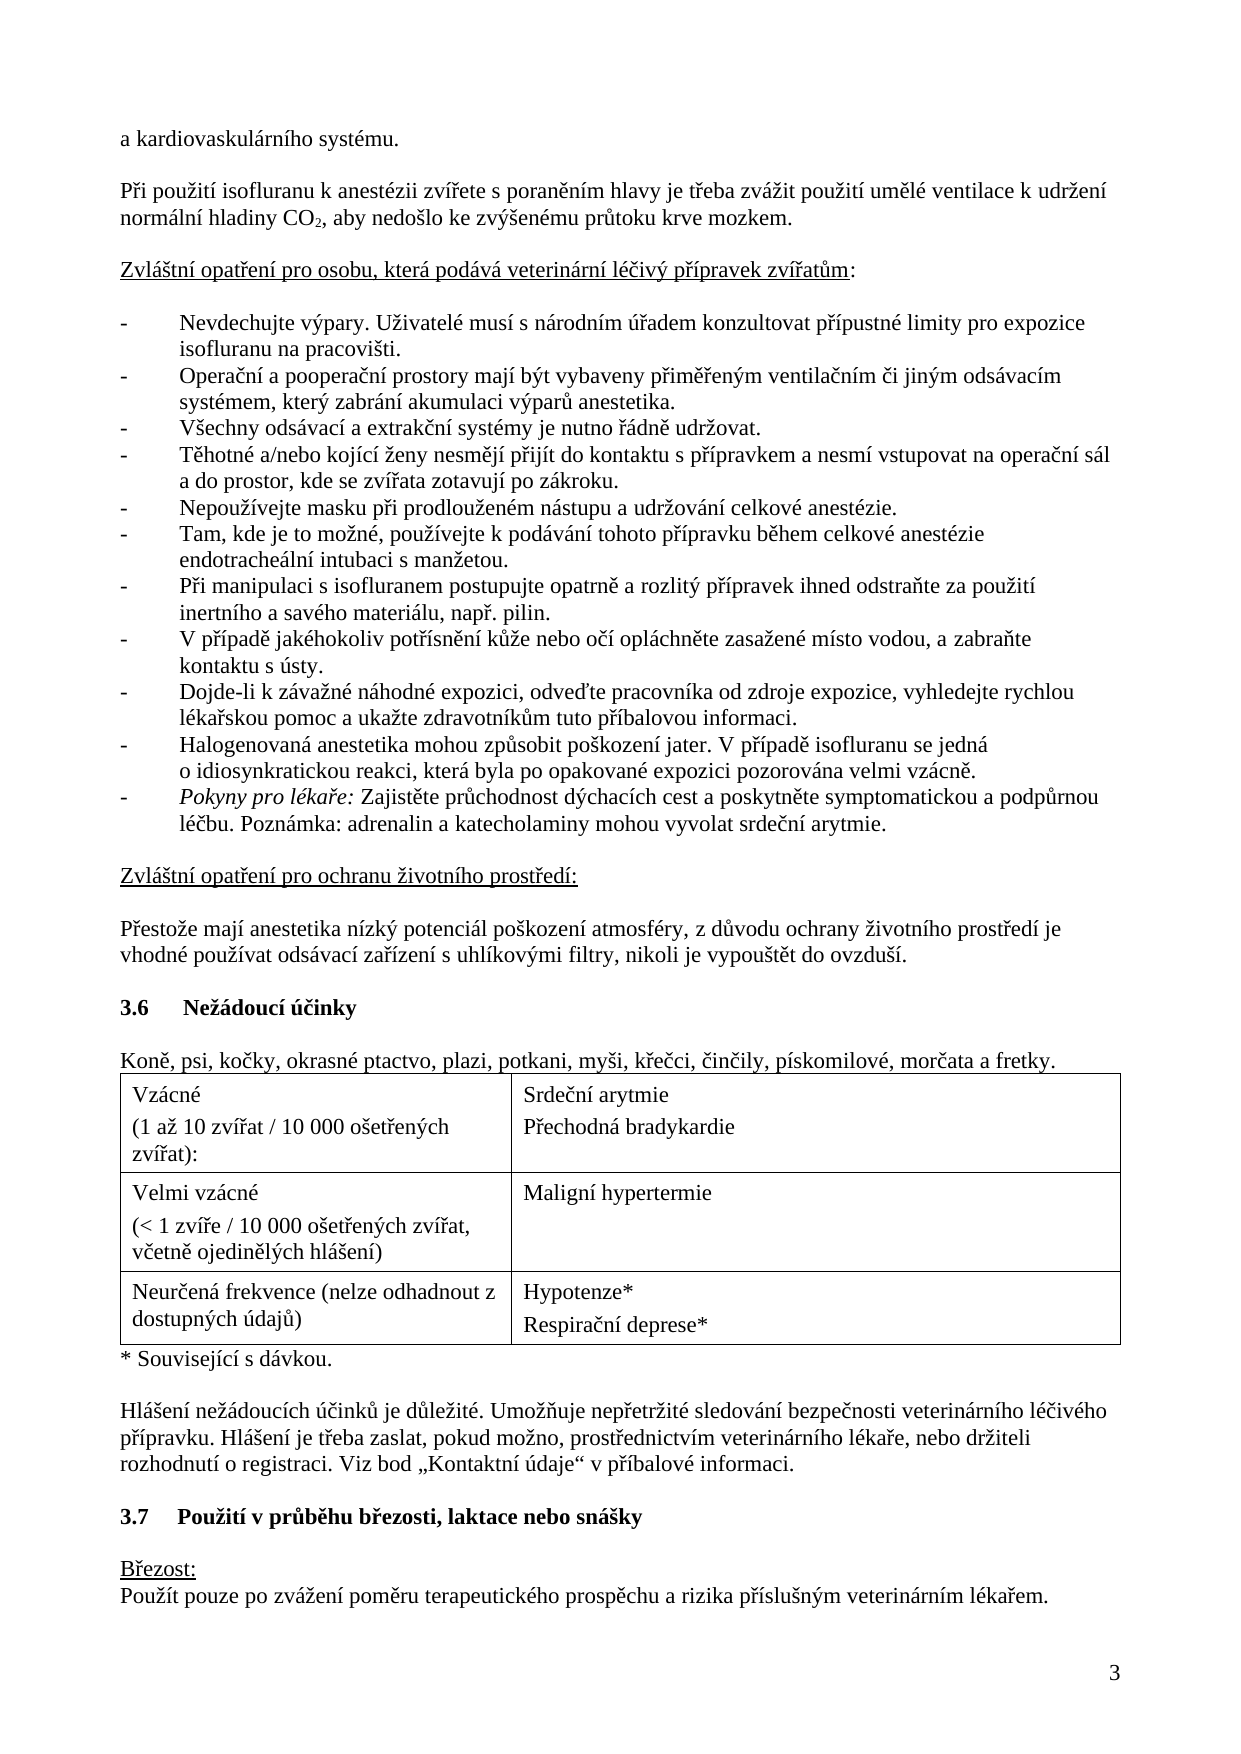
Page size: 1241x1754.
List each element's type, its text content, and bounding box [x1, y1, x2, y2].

subtitle 3.7 Použití v průběhu březosti, laktace nebo snášky [120, 1503, 1113, 1529]
text Při použití isofluranu k anestézii zvířete s poraněním hlavy je třeba zvážit použití umělé ventilace k udržení normální hladiny CO2, aby nedošlo ke zvýšenému průtoku krve mozkem. [120, 177, 1113, 230]
table_cell Hypotenze* Respirační deprese* [512, 1272, 1120, 1343]
text Březost: [120, 1555, 1113, 1582]
list Halogenovaná anestetika mohou způsobit poškození jater. V případě isofluranu se jedná o idiosynkratickou reakci, která byla po opakované expozici pozorována velmi vzácně. [120, 731, 1113, 783]
text Hlášení nežádoucích účinků je důležité. Umožňuje nepřetržité sledování bezpečnosti veterinárního léčivého přípravku. Hlášení je třeba zaslat, pokud možno, prostřednictvím veterinárního lékaře, nebo držiteli rozhodnutí o registraci. Viz bod „Kontaktní údaje“ v příbalové informaci. [120, 1397, 1120, 1476]
subtitle 3.6 Nežádoucí účinky [120, 994, 1113, 1021]
list Operační a pooperační prostory mají být vybaveny přiměřeným ventilačním či jiným odsávacím systémem, který zabrání akumulaci výparů anestetika. [120, 362, 1113, 414]
text Zvláštní opatření pro ochranu životního prostředí: [120, 862, 1114, 889]
text - Pokyny pro lékaře: Zajistěte průchodnost dýchacích cest a poskytněte symptomatickou a podpůrnou léčbu. Poznámka: adrenalin a katecholaminy mohou vyvolat srdeční arytmie. [120, 783, 1113, 836]
list * Související s dávkou. [120, 1345, 1113, 1371]
text - Nevdechujte výpary. Uživatelé musí s národním úřadem konzultovat přípustné limity pro expozice isofluranu na pracovišti. [120, 309, 1113, 362]
table_cell Velmi vzácné (< 1 zvíře / 10 000 ošetřených zvířat, včetně ojedinělých hlášení) [121, 1173, 511, 1271]
list Tam, kde je to možné, používejte k podávání tohoto přípravku během celkové anestézie endotracheální intubaci s manžetou. [120, 520, 1113, 573]
table_cell Neurčená frekvence (nelze odhadnout z dostupných údajů) [121, 1272, 511, 1343]
table_header Srdeční arytmie Přechodná bradykardie [512, 1074, 1120, 1172]
list V případě jakéhokoliv potřísnění kůže nebo očí opláchněte zasažené místo vodou, a zabraňte kontaktu s ústy. [120, 625, 1113, 678]
table_header Vzácné (1 až 10 zvířat / 10 000 ošetřených zvířat): [121, 1074, 511, 1172]
list Těhotné a/nebo kojící ženy nesmějí přijít do kontaktu s přípravkem a nesmí vstupovat na operační sál a do prostor, kde se zvířata zotavují po zákroku. [120, 441, 1113, 493]
text Koně, psi, kočky, okrasné ptactvo, plazi, potkani, myši, křečci, činčily, pískomilové, morčata a fretky. [120, 1047, 1120, 1073]
text Přestože mají anestetika nízký potenciál poškození atmosféry, z důvodu ochrany životního prostředí je vhodné používat odsávací zařízení s uhlíkovými filtry, nikoli je vypouštět do ovzduší. [120, 915, 1113, 968]
list Při manipulaci s isofluranem postupujte opatrně a rozlitý přípravek ihned odstraňte za použití inertního a savého materiálu, např. pilin. [120, 573, 1113, 625]
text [120, 1582, 1113, 1608]
list Všechny odsávací a extrakční systémy je nutno řádně udržovat. [120, 414, 1113, 441]
list Dojde-li k závažné náhodné expozici, odveďte pracovníka od zdroje expozice, vyhledejte rychlou lékařskou pomoc a ukažte zdravotníkům tuto příbalovou informaci. [120, 678, 1113, 731]
text Zvláštní opatření pro osobu, která podává veterinární léčivý přípravek zvířatům: [120, 256, 1120, 283]
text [120, 124, 1113, 151]
table_cell Maligní hypertermie [512, 1173, 1120, 1271]
list Nepoužívejte masku při prodlouženém nástupu a udržování celkové anestézie. [120, 493, 1113, 520]
